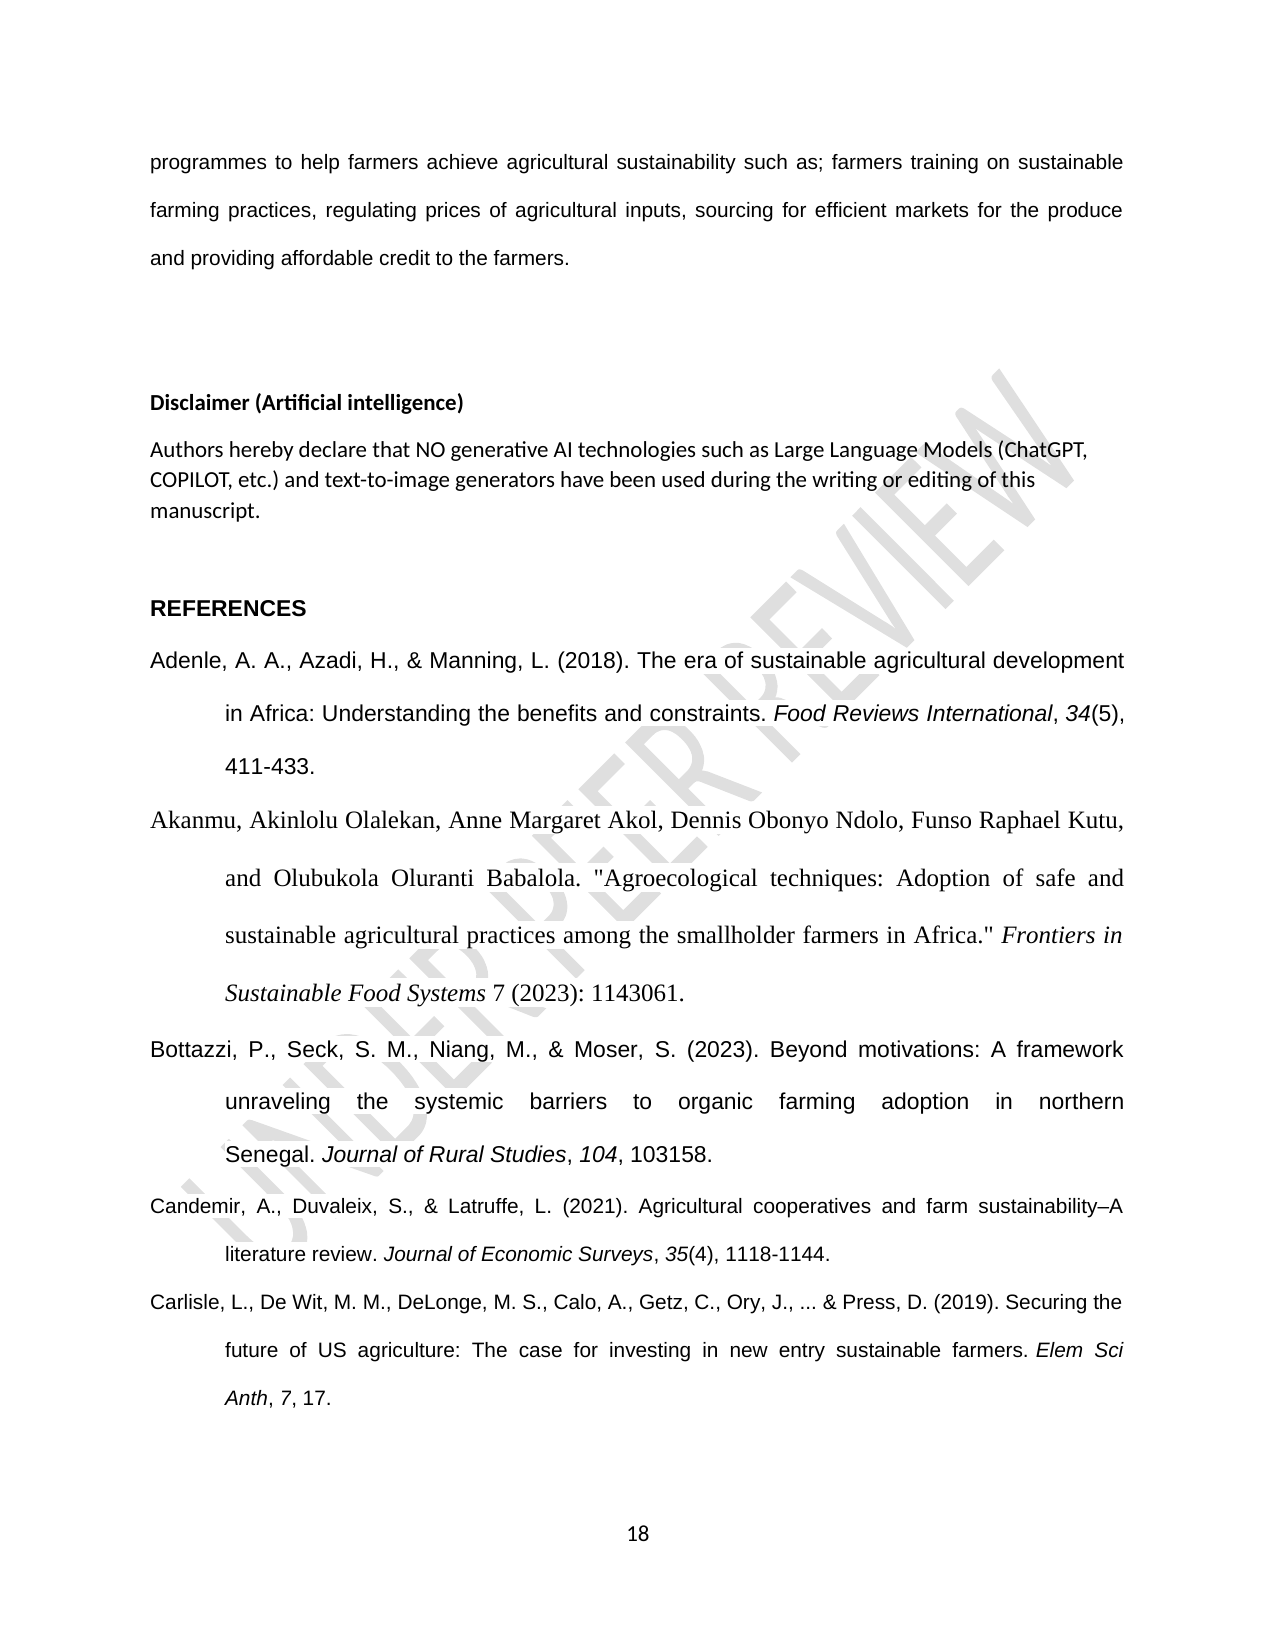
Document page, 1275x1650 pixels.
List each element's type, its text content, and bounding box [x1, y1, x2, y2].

text Candemir, A., Duvaleix, S., & Latruffe, L. (2021). Agricultural cooperatives and farm sustainability–A literature review. Journal of Economic Surveys, 35(4), 1118-1144. [150, 1218, 1125, 1266]
text Bottazzi, P., Seck, S. M., Niang, M., & Moser, S. (2023). Beyond motivations: A framework unraveling the systemic barriers to organic farming adoption in northern Senegal. Journal of Rural Studies, 104, 103158. [150, 1062, 1125, 1167]
text Adenle, A. A., Azadi, H., & Manning, L. (2018). The era of sustainable agricultural development in Africa: Understanding the benefits and constraints. Food Reviews International, 34(5), 411-433. [150, 674, 1125, 779]
text Akanmu, Akinlolu Olalekan, Anne Margaret Akol, Dennis Obonyo Ndolo, Funso Raphael Kutu, and Olubukola Oluranti Babalola. "Agroecological techniques: Adoption of safe and sustainable agricultural practices among the smallholder farmers in Africa." Frontiers in Sustainable Food Systems 7 (2023): 1143061. [150, 834, 1125, 1007]
text Disclaimer (Artificial intelligence) [150, 388, 1125, 417]
text Carlisle, L., De Wit, M. M., DeLonge, M. S., Calo, A., Getz, C., Ory, J., ... & Press, D. (2019). Securing the future of US agriculture: The case for investing in new entry sustainable farmers. Elem Sci Anth, 7, 17. [150, 1313, 1125, 1409]
text REFERENCES [150, 595, 1125, 621]
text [150, 150, 1125, 270]
text Authors hereby declare that NO generative AI technologies such as Large Language Models (ChatGPT, COPILOT, etc.) and text-to-image generators have been used during the writing or editing of this manuscript. [150, 435, 1125, 524]
